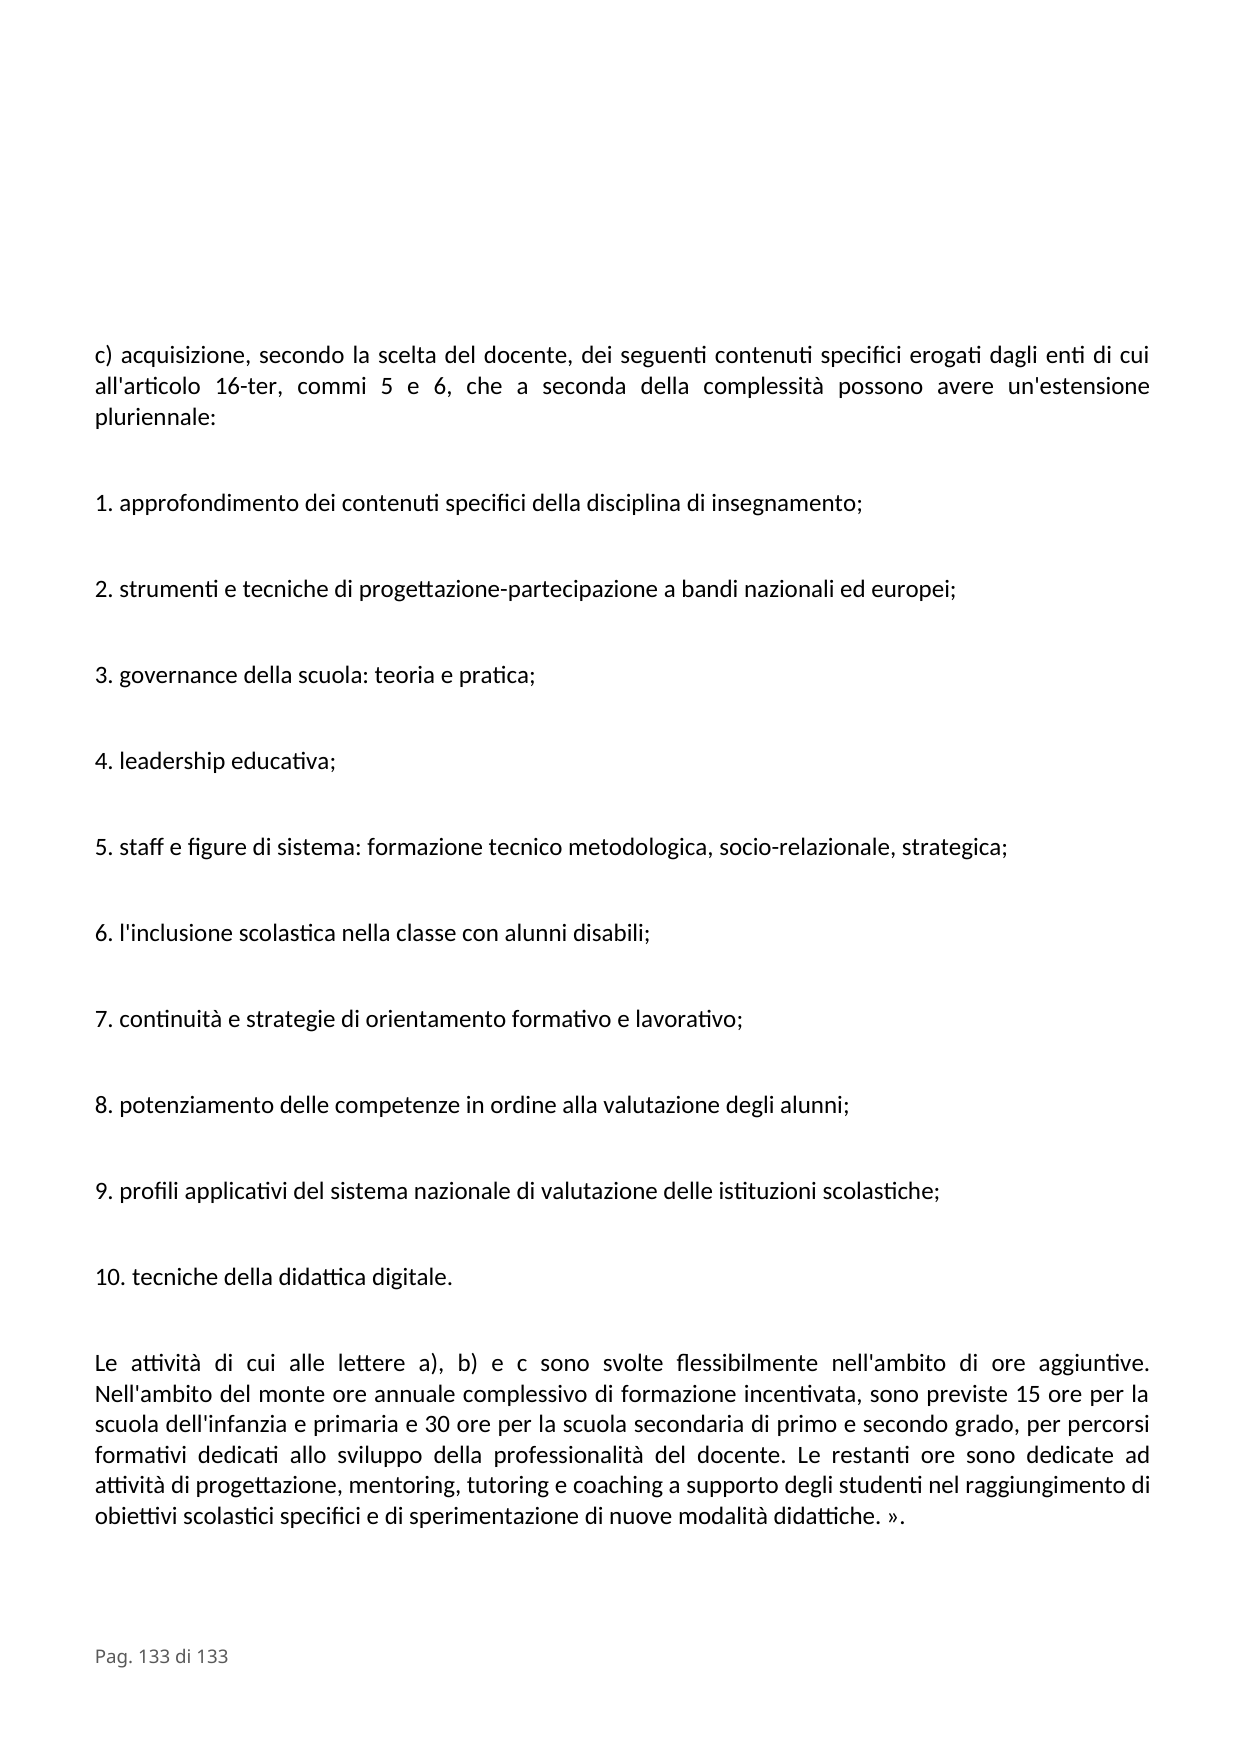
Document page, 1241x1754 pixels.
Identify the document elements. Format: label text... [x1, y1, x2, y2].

text 4. leadership educativa; [94, 745, 1152, 775]
text Le attività di cui alle lettere a), b) e c sono svolte flessibilmente nell'ambito di ore aggiuntive. Nell'ambito del monte ore annuale complessivo di formazione incentivata, sono previste 15 ore per la scuola dell'infanzia e primaria e 30 ore per la scuola secondaria di primo e secondo grado, per percorsi formativi dedicati allo sviluppo della professionalità del docente. Le restanti ore sono dedicate ad attività di progettazione, mentoring, tutoring e coaching a supporto degli studenti nel raggiungimento di obiettivi scolastici specifici e di sperimentazione di nuove modalità didattiche. ». [94, 1347, 1152, 1530]
text 6. l'inclusione scolastica nella classe con alunni disabili; [94, 917, 1152, 947]
text 2. strumenti e tecniche di progettazione-partecipazione a bandi nazionali ed europei; [94, 573, 1152, 603]
text 5. staff e figure di sistema: formazione tecnico metodologica, socio-relazionale, strategica; [94, 831, 1152, 861]
text c) acquisizione, secondo la scelta del docente, dei seguenti contenuti specifici erogati dagli enti di cui all'articolo 16-ter, commi 5 e 6, che a seconda della complessità possono avere un'estensione pluriennale: [94, 340, 1152, 431]
text 9. profili applicativi del sistema nazionale di valutazione delle istituzioni scolastiche; [94, 1175, 1152, 1206]
text 7. continuità e strategie di orientamento formativo e lavorativo; [94, 1003, 1152, 1033]
text 10. tecniche della didattica digitale. [94, 1261, 1152, 1292]
text 3. governance della scuola: teoria e pratica; [94, 659, 1152, 689]
text 8. potenziamento delle competenze in ordine alla valutazione degli alunni; [94, 1089, 1152, 1119]
text 1. approfondimento dei contenuti specifici della disciplina di insegnamento; [94, 487, 1152, 517]
